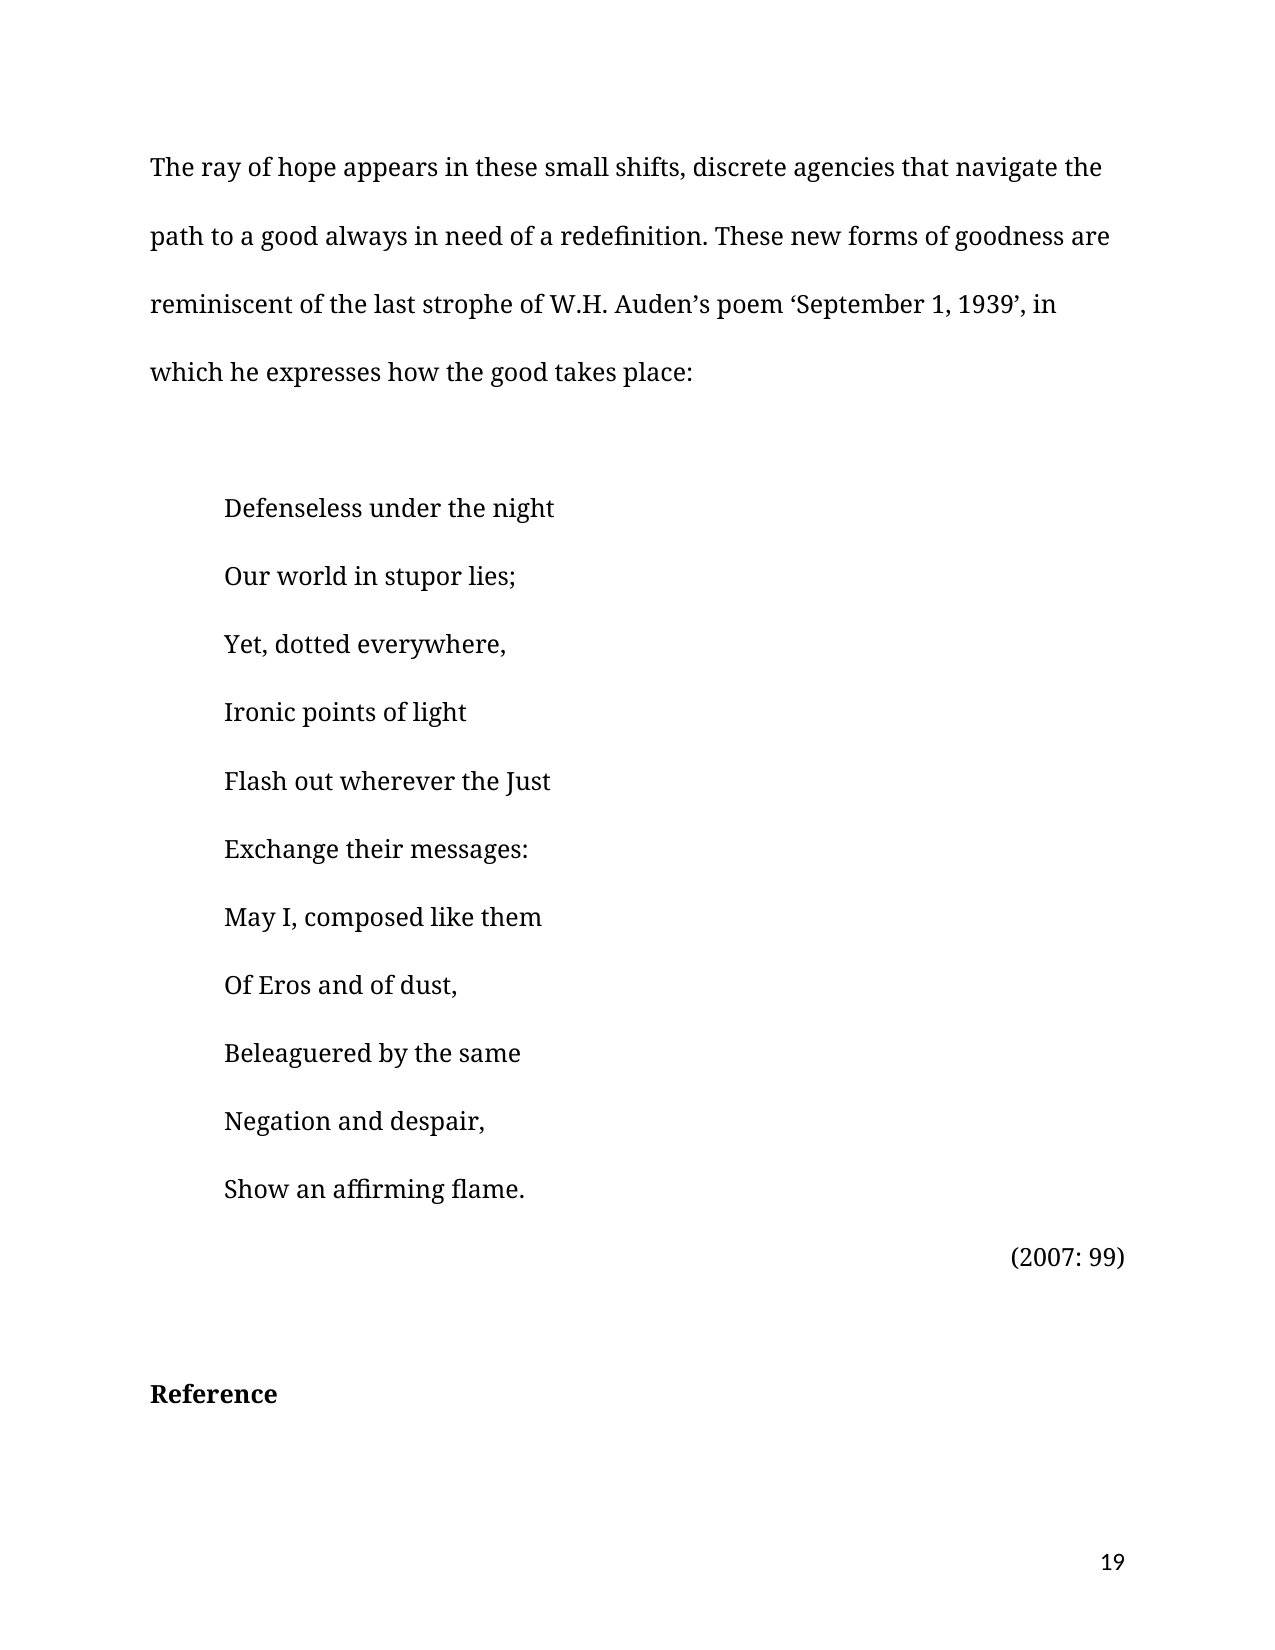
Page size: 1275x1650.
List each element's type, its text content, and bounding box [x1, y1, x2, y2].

text Our world in stupor lies; [224, 559, 1125, 593]
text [150, 150, 1125, 388]
text Of Eros and of dust, [224, 967, 1125, 1002]
text Reference [150, 1376, 1125, 1410]
text (2007: 99) [150, 1240, 1125, 1274]
text Exchange their messages: [224, 831, 1125, 865]
text Ironic points of light [224, 695, 1125, 729]
text Beleaguered by the same [224, 1036, 1125, 1070]
text Yet, dotted everywhere, [224, 627, 1125, 661]
text Defenseless under the night [224, 491, 1125, 525]
text Flash out wherever the Just [224, 763, 1125, 797]
text May I, composed like them [224, 899, 1125, 933]
text Negation and despair, [224, 1104, 1125, 1138]
text Show an affirming flame. [224, 1172, 1125, 1206]
